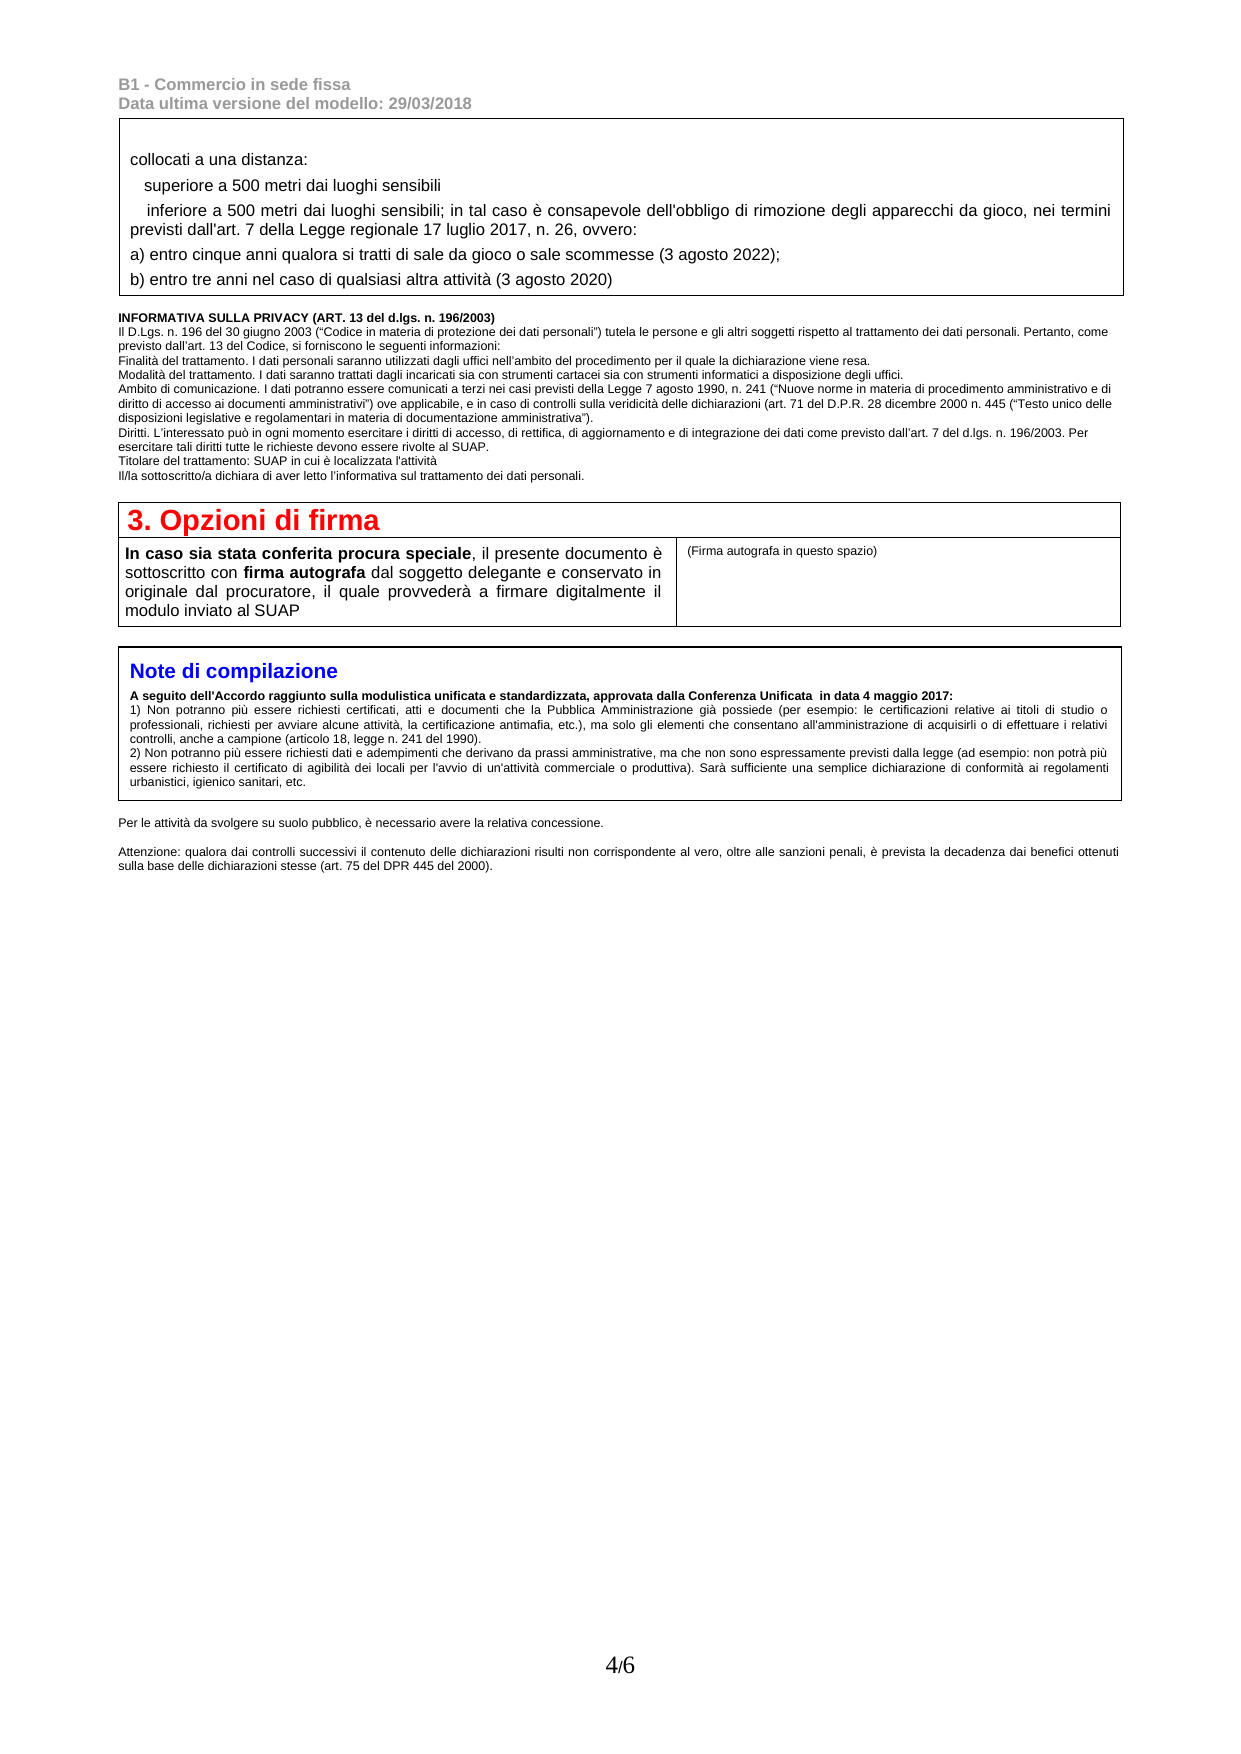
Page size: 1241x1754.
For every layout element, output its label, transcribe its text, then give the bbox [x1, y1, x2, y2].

text INFORMATIVA SULLA PRIVACY (ART. 13 del d.lgs. n. 196/2003) [118, 310, 1122, 325]
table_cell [120, 119, 1123, 295]
text Titolare del trattamento: SUAP in cui è localizzata l'attività [118, 454, 1122, 468]
text Attenzione: qualora dai controlli successivi il contenuto delle dichiarazioni risulti non corrispondente al vero, oltre alle sanzioni penali, è prevista la decadenza dai benefici ottenuti sulla base delle dichiarazioni stesse (art. 75 del DPR 445 del 2000). [118, 844, 1122, 873]
table_cell In caso sia stata conferita procura speciale, il presente documento è sottoscritto con firma autografa dal soggetto delegante e conservato in originale dal procuratore, il quale provvederà a firmare digitalmente il modulo inviato al SUAP [119, 538, 676, 626]
text Per le attività da svolgere su suolo pubblico, è necessario avere la relativa concessione. [118, 816, 1122, 830]
text Finalità del trattamento. I dati personali saranno utilizzati dagli uffici nell’ambito del procedimento per il quale la dichiarazione viene resa. [118, 353, 1122, 368]
text Ambito di comunicazione. I dati potranno essere comunicati a terzi nei casi previsti della Legge 7 agosto 1990, n. 241 (“Nuove norme in materia di procedimento amministrativo e di diritto di accesso ai documenti amministrativi”) ove applicabile, e in caso di controlli sulla veridicità delle dichiarazioni (art. 71 del D.P.R. 28 dicembre 2000 n. 445 (“Testo unico delle disposizioni legislative e regolamentari in materia di documentazione amministrativa”). [118, 382, 1122, 425]
table_cell (Firma autografa in questo spazio) [677, 538, 1120, 626]
table_header Note di compilazione A seguito dell'Accordo raggiunto sulla modulistica unificata e standardizzata, approvata dalla Conferenza Unificata in data 4 maggio 2017: 1) Non potranno più essere richiesti certificati, atti e documenti che la Pubblica Amministrazione già possiede (per esempio: le certificazioni relative ai titoli di studio o professionali, richiesti per avviare alcune attività, la certificazione antimafia, etc.), ma solo gli elementi che consentano all'amministrazione di acquisirli o di effettuare i relativi controlli, anche a campione (articolo 18, legge n. 241 del 1990). 2) Non potranno più essere richiesti dati e adempimenti che derivano da prassi amministrative, ma che non sono espressamente previsti dalla legge (ad esempio: non potrà più essere richiesto il certificato di agibilità dei locali per l'avvio di un'attività commerciale o produttiva). Sarà sufficiente una semplice dichiarazione di conformità ai regolamenti urbanistici, igienico sanitari, etc. [119, 648, 1121, 800]
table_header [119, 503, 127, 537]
text Il/la sottoscritto/a dichiara di aver letto l’informativa sul trattamento dei dati personali. [118, 468, 1122, 483]
text Il D.Lgs. n. 196 del 30 giugno 2003 (“Codice in materia di protezione dei dati personali”) tutela le persone e gli altri soggetti rispetto al trattamento dei dati personali. Pertanto, come previsto dall’art. 13 del Codice, si forniscono le seguenti informazioni: [118, 325, 1122, 353]
text Diritti. L’interessato può in ogni momento esercitare i diritti di accesso, di rettifica, di aggiornamento e di integrazione dei dati come previsto dall’art. 7 del d.lgs. n. 196/2003. Per esercitare tali diritti tutte le richieste devono essere rivolte al SUAP. [118, 425, 1122, 454]
text Modalità del trattamento. I dati saranno trattati dagli incaricati sia con strumenti cartacei sia con strumenti informatici a disposizione degli uffici. [118, 368, 1122, 382]
